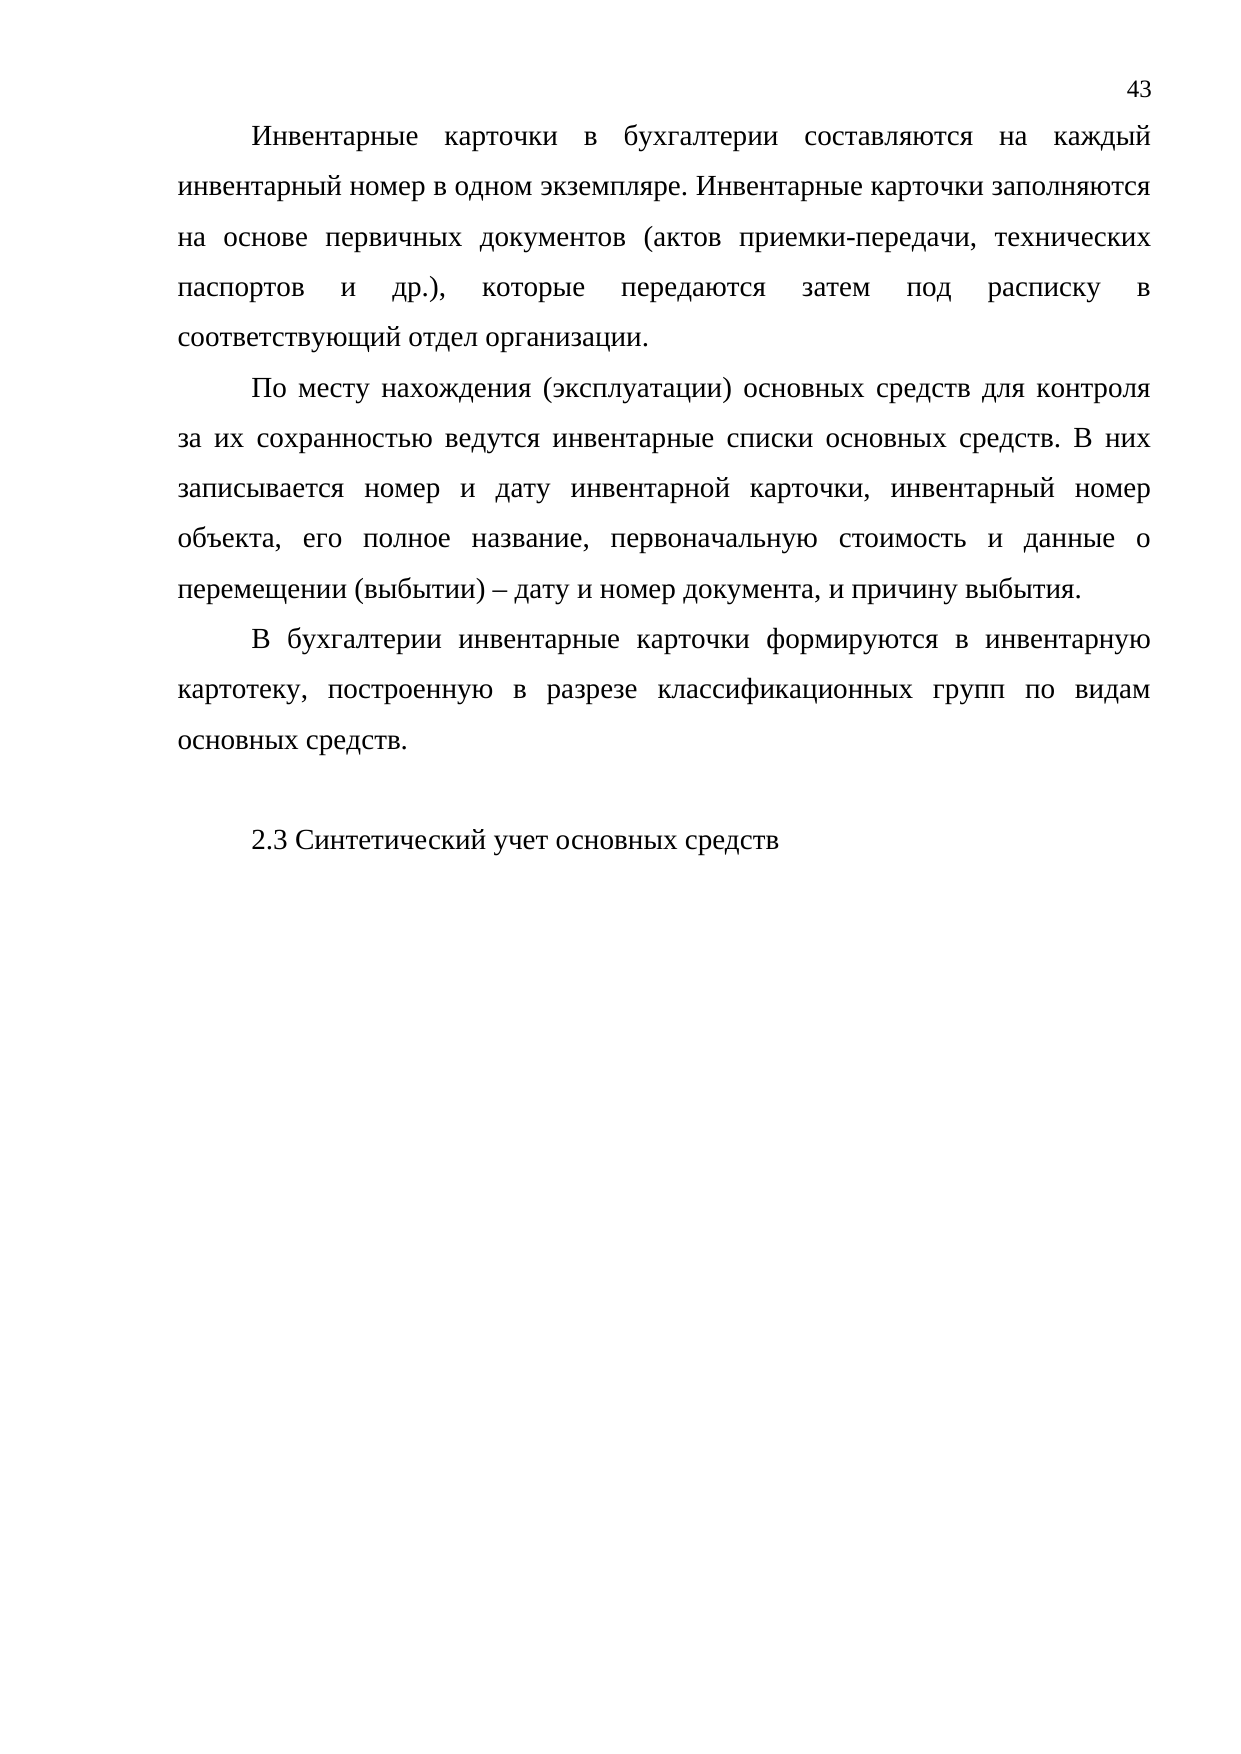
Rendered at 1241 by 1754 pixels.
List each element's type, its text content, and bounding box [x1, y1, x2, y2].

text В бухгалтерии инвентарные карточки формируются в инвентарную картотеку, построенную в разрезе классификационных групп по видам основных средств. [177, 621, 1152, 755]
text По месту нахождения (эксплуатации) основных средств для контроля за их сохранностью ведутся инвентарные списки основных средств. В них записывается номер и дату инвентарной карточки, инвентарный номер объекта, его полное название, первоначальную стоимость и данные о перемещении (выбытии) – дату и номер документа, и причину выбытия. [177, 370, 1152, 604]
subtitle 2.3 Синтетический учет основных средств [177, 822, 1152, 856]
text Инвентарные карточки в бухгалтерии составляются на каждый инвентарный номер в одном экземпляре. Инвентарные карточки заполняются на основе первичных документов (актов приемки-передачи, технических паспортов и др.), которые передаются затем под расписку в соответствующий отдел организации. [177, 118, 1152, 353]
